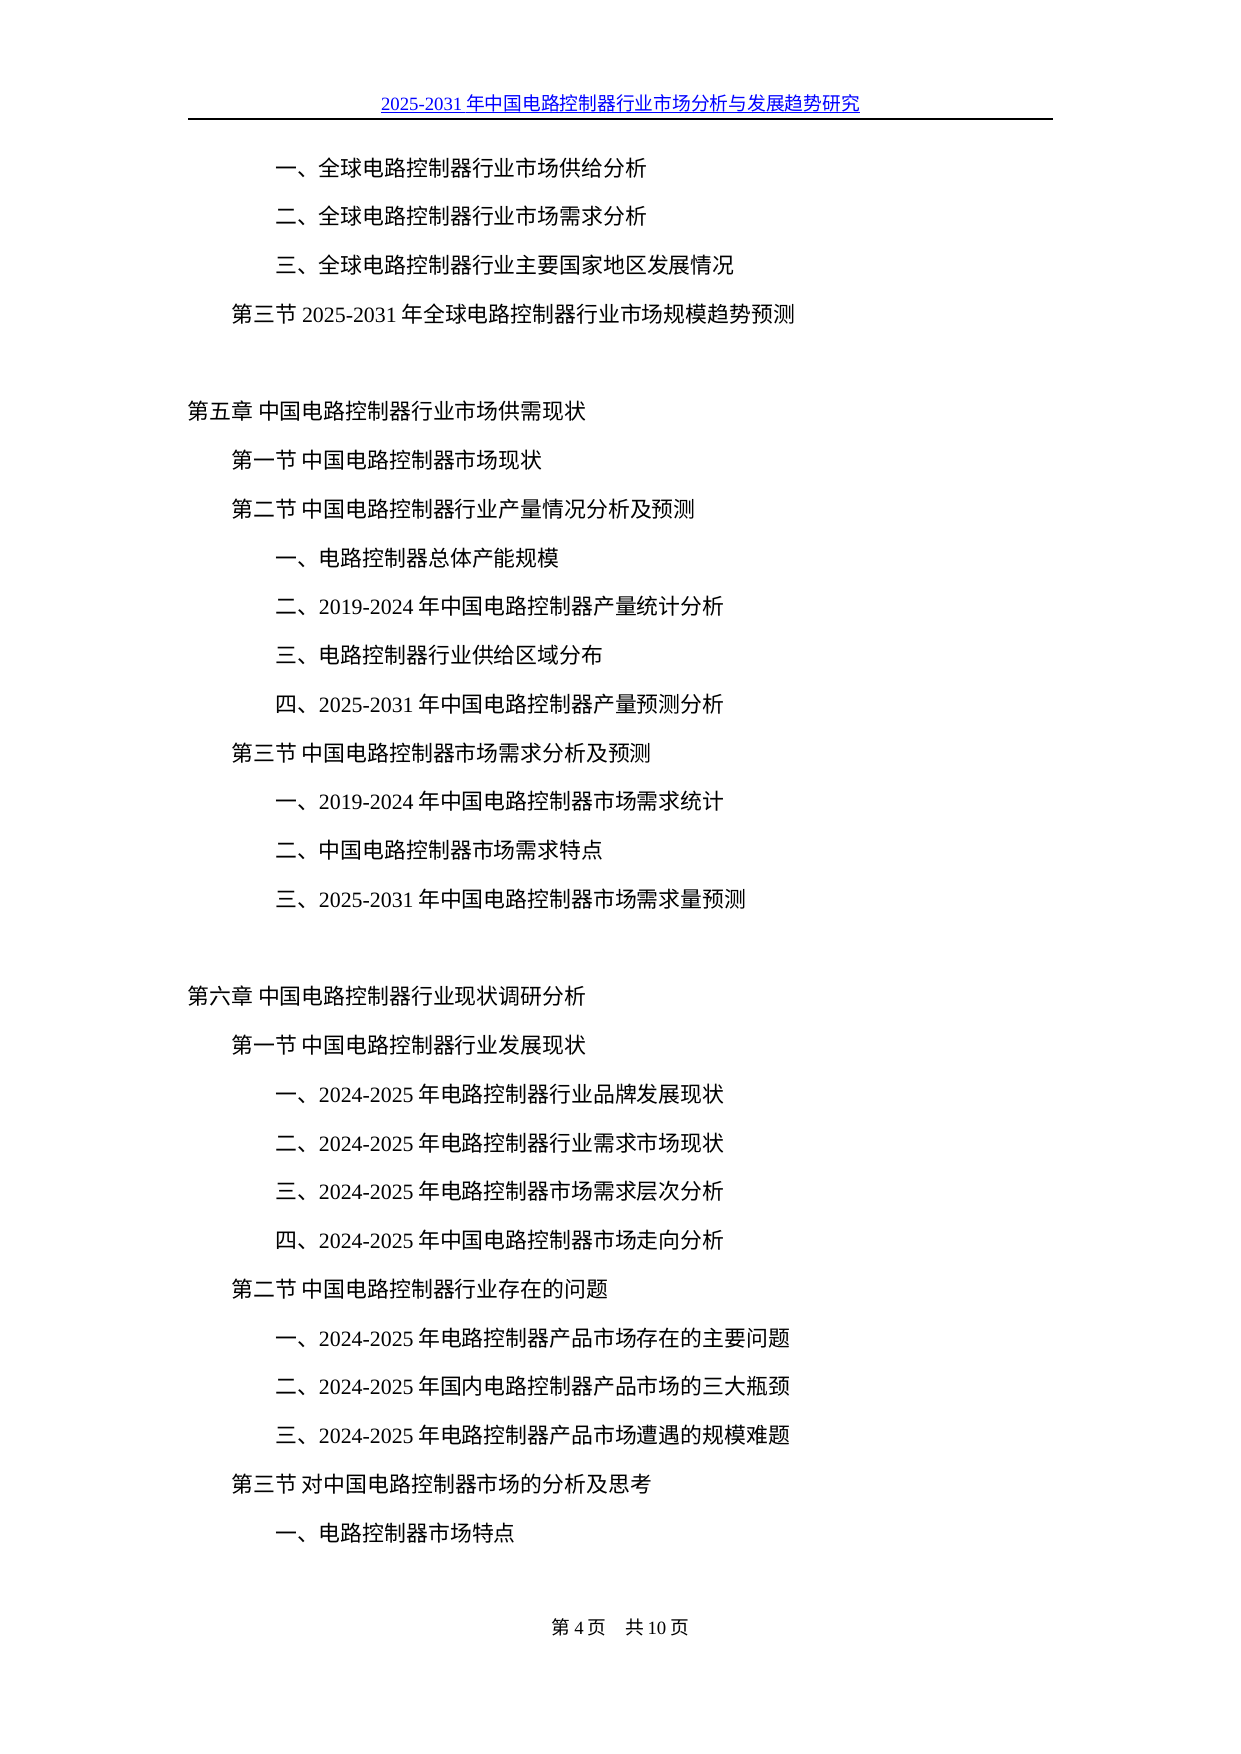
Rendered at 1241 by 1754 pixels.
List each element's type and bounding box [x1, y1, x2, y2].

text [187, 150, 1053, 1548]
